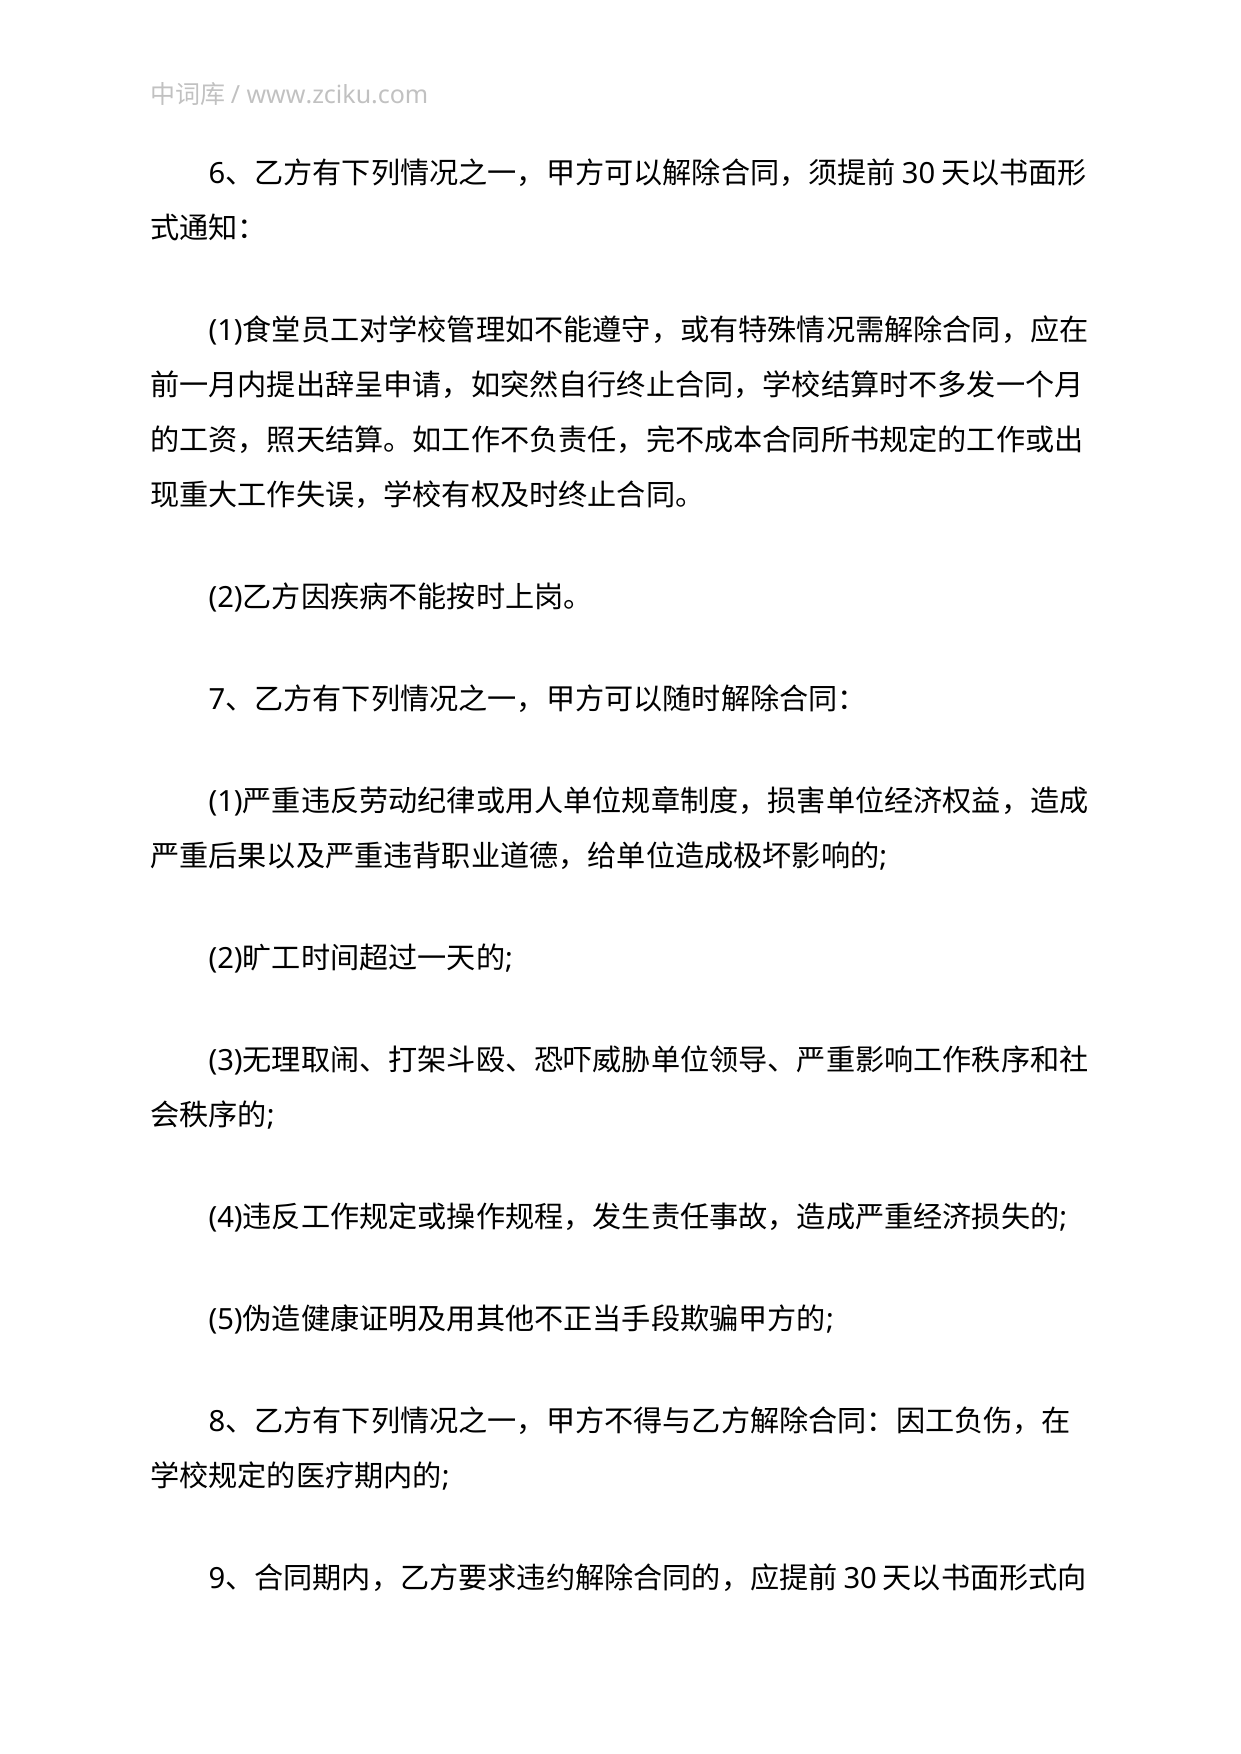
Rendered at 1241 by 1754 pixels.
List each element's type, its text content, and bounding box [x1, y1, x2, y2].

text 8、乙方有下列情况之一，甲方不得与乙方解除合同：因工负伤，在学校规定的医疗期内的; [150, 1397, 1090, 1494]
text (1)食堂员工对学校管理如不能遵守，或有特殊情况需解除合同，应在前一月内提出辞呈申请，如突然自行终止合同，学校结算时不多发一个月的工资，照天结算。如工作不负责任，完不成本合同所书规定的工作或出现重大工作失误，学校有权及时终止合同。 [150, 307, 1090, 514]
text (1)严重违反劳动纪律或用人单位规章制度，损害单位经济权益，造成严重后果以及严重违背职业道德，给单位造成极坏影响的; [150, 777, 1090, 875]
text (2)乙方因疾病不能按时上岗。 [150, 573, 1090, 616]
text (4)违反工作规定或操作规程，发生责任事故，造成严重经济损失的; [150, 1193, 1090, 1236]
text 7、乙方有下列情况之一，甲方可以随时解除合同： [150, 675, 1090, 718]
text (2)旷工时间超过一天的; [150, 934, 1090, 977]
text (3)无理取闹、打架斗殴、恐吓威胁单位领导、严重影响工作秩序和社会秩序的; [150, 1036, 1090, 1134]
text 6、乙方有下列情况之一，甲方可以解除合同，须提前30天以书面形式通知： [150, 150, 1090, 247]
text (5)伪造健康证明及用其他不正当手段欺骗甲方的; [150, 1295, 1090, 1338]
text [150, 1554, 1090, 1597]
